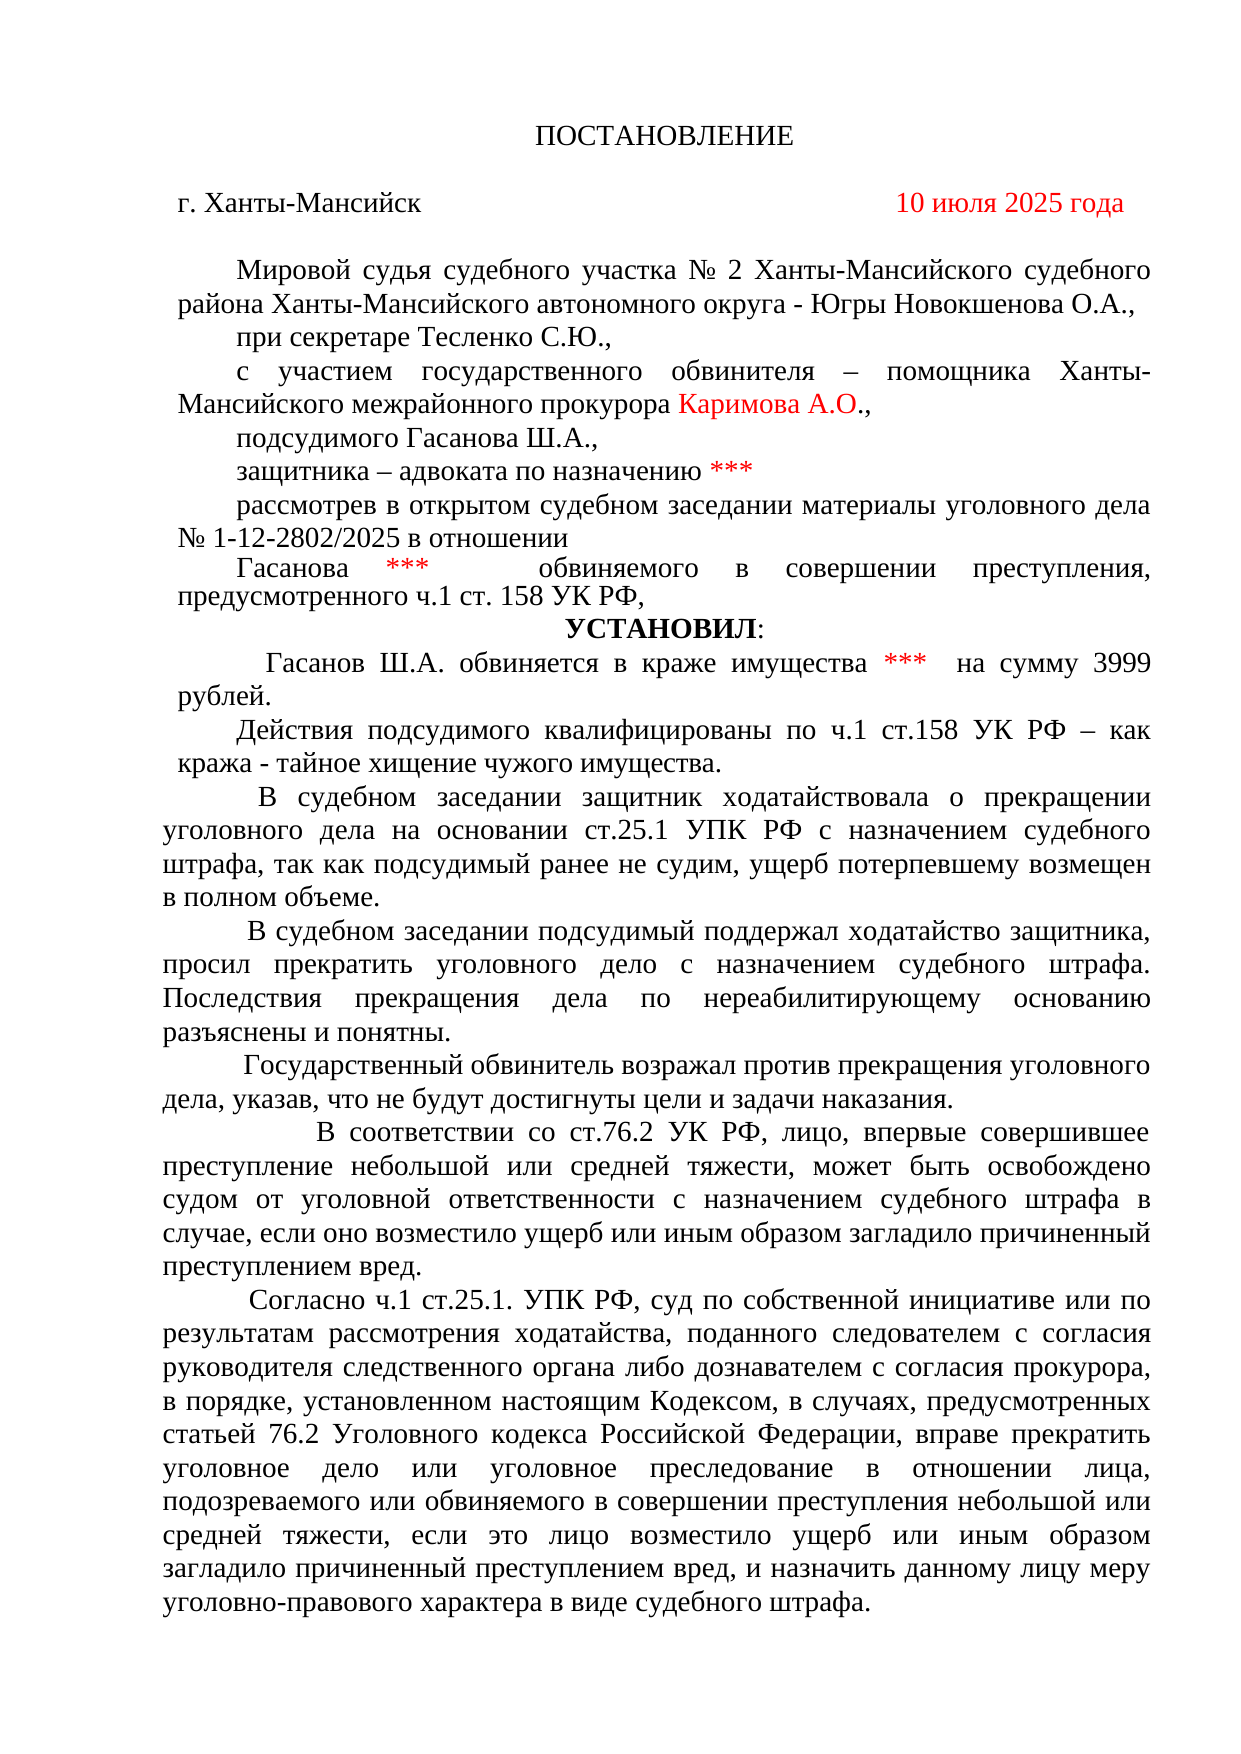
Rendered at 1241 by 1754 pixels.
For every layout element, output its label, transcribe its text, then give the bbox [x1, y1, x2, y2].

text Государственный обвинитель возражал против прекращения уголовного дела, указав, что не будут достигнуты цели и задачи наказания. [162, 1047, 1152, 1114]
text рассмотрев в открытом судебном заседании материалы уголовного дела № 1-12-2802/2025 в отношении [177, 487, 1152, 554]
text Гасанов Ш.А. обвиняется в краже имущества *** на сумму 3999 рублей. [177, 645, 1152, 712]
text г. Ханты-Мансийск 10 июля 2025 года [177, 185, 1152, 219]
text Согласно ч.1 ст.25.1. УПК РФ, суд по собственной инициативе или по результатам рассмотрения ходатайства, поданного следователем с согласия руководителя следственного органа либо дознавателем с согласия прокурора, в порядке, установленном настоящим Кодексом, в случаях, предусмотренных статьей 76.2 Уголовного кодекса Российской Федерации, вправе прекратить уголовное дело или уголовное преследование в отношении лица, подозреваемого или обвиняемого в совершении преступления небольшой или средней тяжести, если это лицо возместило ущерб или иным образом загладило причиненный преступлением вред, и назначить данному лицу меру уголовно-правового характера в виде судебного штрафа. [162, 1282, 1152, 1617]
text В соответствии со ст.76.2 УК РФ, лицо, впервые совершившее преступление небольшой или средней тяжести, может быть освобождено судом от уголовной ответственности с назначением судебного штрафа в случае, если оно возместило ущерб или иным образом загладило причиненный преступлением вред. [162, 1114, 1152, 1282]
text с участием государственного обвинителя – помощника Ханты-Мансийского межрайонного прокурора Каримова А.О., [177, 353, 1152, 420]
text подсудимого Гасанова Ш.А., [177, 420, 1152, 453]
text УСТАНОВИЛ: [177, 611, 1152, 645]
text при секретаре Тесленко С.Ю., [177, 319, 1152, 353]
text Гасанова *** обвиняемого в совершении преступления, предусмотренного ч.1 ст. 158 УК РФ, [177, 554, 1152, 611]
text защитника – адвоката по назначению *** [177, 453, 1152, 487]
text Мировой судья судебного участка № 2 Ханты-Мансийского судебного района Ханты-Мансийского автономного округа - Югры Новокшенова О.А., [177, 252, 1152, 319]
text В судебном заседании подсудимый поддержал ходатайство защитника, просил прекратить уголовного дело с назначением судебного штрафа. Последствия прекращения дела по нереабилитирующему основанию разъяснены и понятны. [162, 913, 1152, 1047]
text В судебном заседании защитник ходатайствовала о прекращении уголовного дела на основании ст.25.1 УПК РФ с назначением судебного штрафа, так как подсудимый ранее не судим, ущерб потерпевшему возмещен в полном объеме. [162, 779, 1152, 913]
title ПОСТАНОВЛЕНИЕ [177, 118, 1152, 152]
text Действия подсудимого квалифицированы по ч.1 ст.158 УК РФ – как кража - тайное хищение чужого имущества. [177, 712, 1152, 779]
